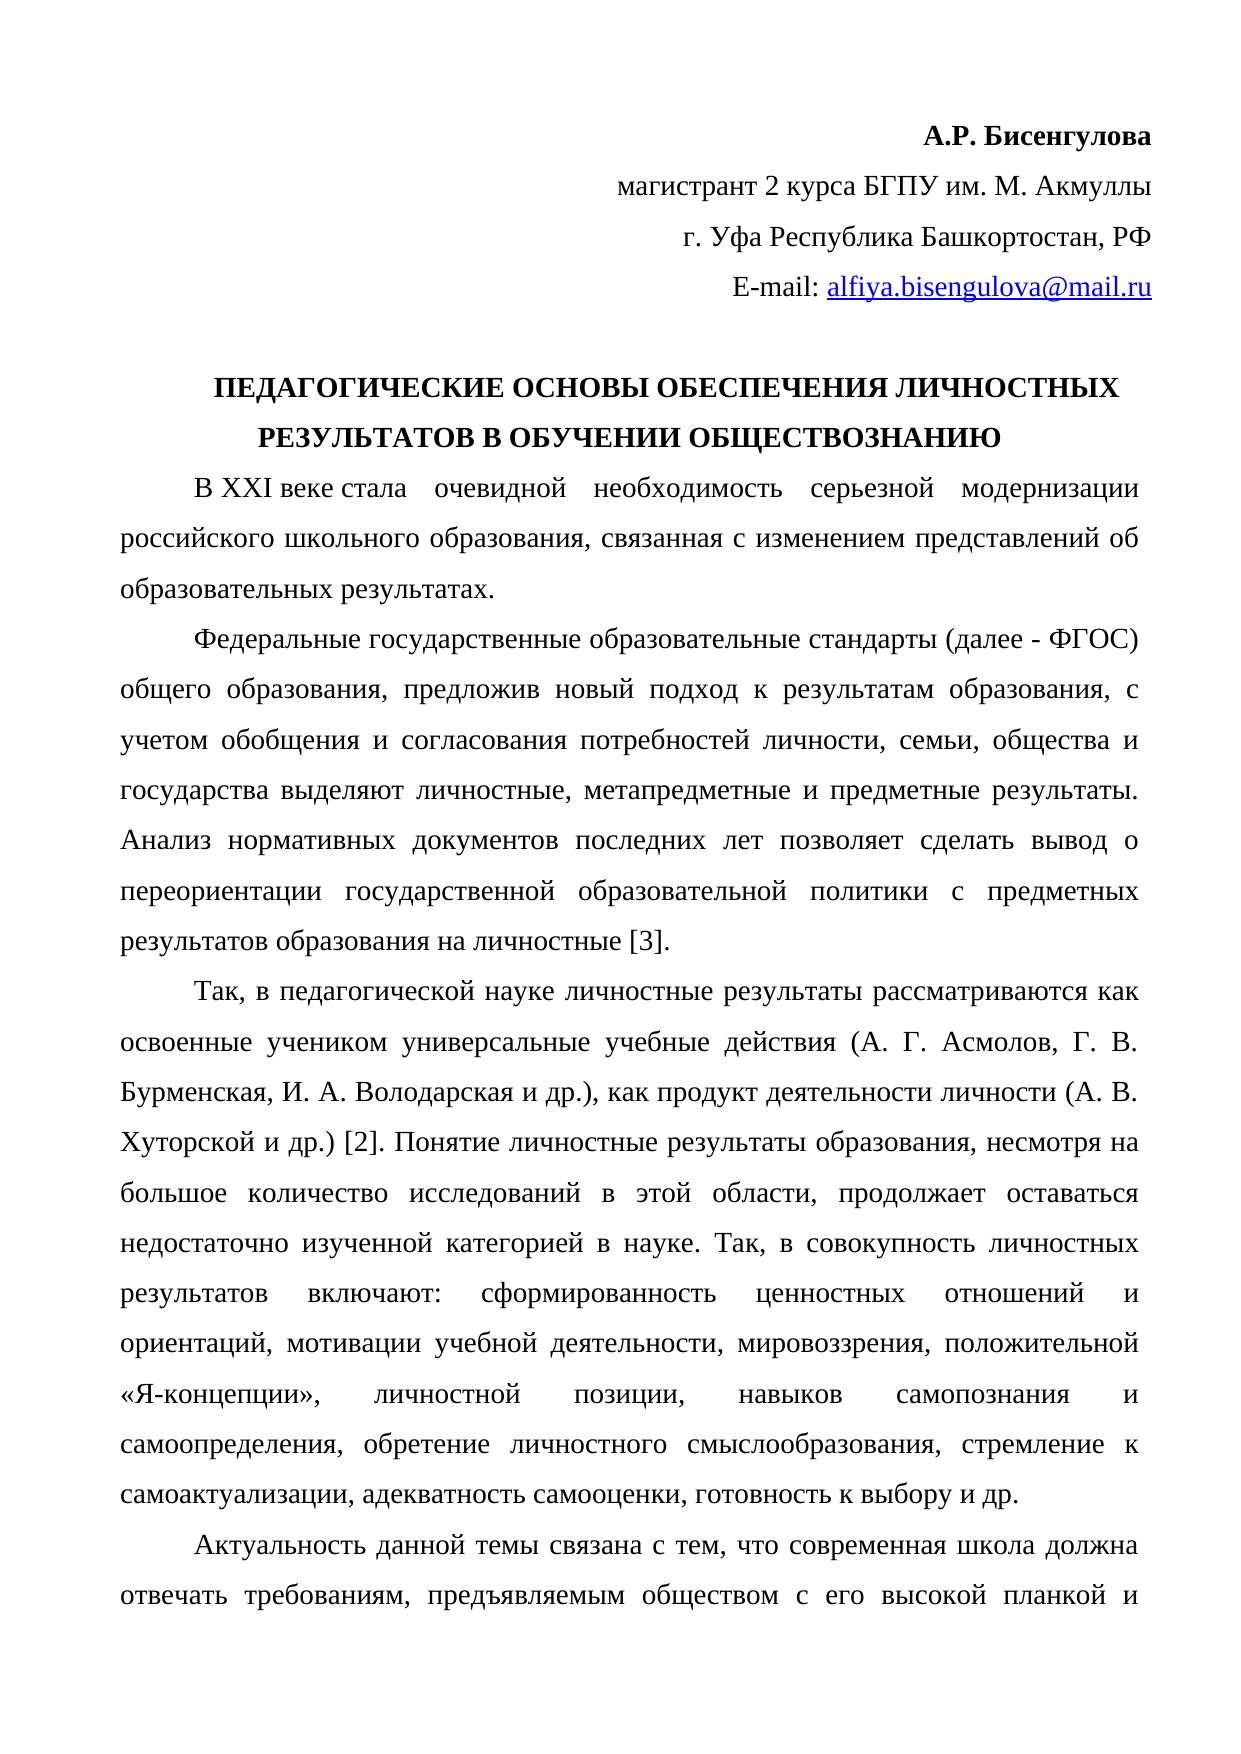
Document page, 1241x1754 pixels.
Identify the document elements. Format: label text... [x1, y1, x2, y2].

text Федеральные государственные образовательные стандарты (далее - ФГОС) общего образования, предложив новый подход к результатам образования, с учетом обобщения и согласования потребностей личности, семьи, общества и государства выделяют личностные, метапредметные и предметные результаты. Анализ нормативных документов последних лет позволяет сделать вывод о переориентации государственной образовательной политики с предметных результатов образования на личностные [3]. [120, 621, 1140, 957]
text Так, в педагогической науке личностные результаты рассматриваются как освоенные учеником универсальные учебные действия (А. Г. Асмолов, Г. В. Бурменская, И. А. Володарская и др.), как продукт деятельности личности (А. В. Хуторской и др.) [2]. Понятие личностные результаты образования, несмотря на большое количество исследований в этой области, продолжает оставаться недостаточно изученной категорией в науке. Так, в совокупность личностных результатов включают: сформированность ценностных отношений и ориентаций, мотивации учебной деятельности, мировоззрения, положительной «Я-концепции», личностной позиции, навыков самопознания и самоопределения, обретение личностного смыслообразования, стремление к самоактуализации, адекватность самооценки, готовность к выбору и др. [120, 973, 1140, 1510]
text Е-mail: alfiya.bisengulova@mail.ru [177, 269, 1152, 303]
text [120, 1527, 1140, 1611]
text В XXI веке стала очевидной необходимость серьезной модернизации российского школьного образования, связанная с изменением представлений об образовательных результатах. [120, 470, 1140, 604]
text магистрант 2 курса БГПУ им. М. Акмуллы [177, 168, 1152, 202]
text А.Р. Бисенгулова [177, 118, 1152, 152]
text г. Уфа Республика Башкортостан, РФ [177, 219, 1152, 252]
text ПЕДАГОГИЧЕСКИЕ ОСНОВЫ ОБЕСПЕЧЕНИЯ ЛИЧНОСТНЫХ РЕЗУЛЬТАТОВ В ОБУЧЕНИИ ОБЩЕСТВОЗНАНИЮ [120, 370, 1140, 453]
